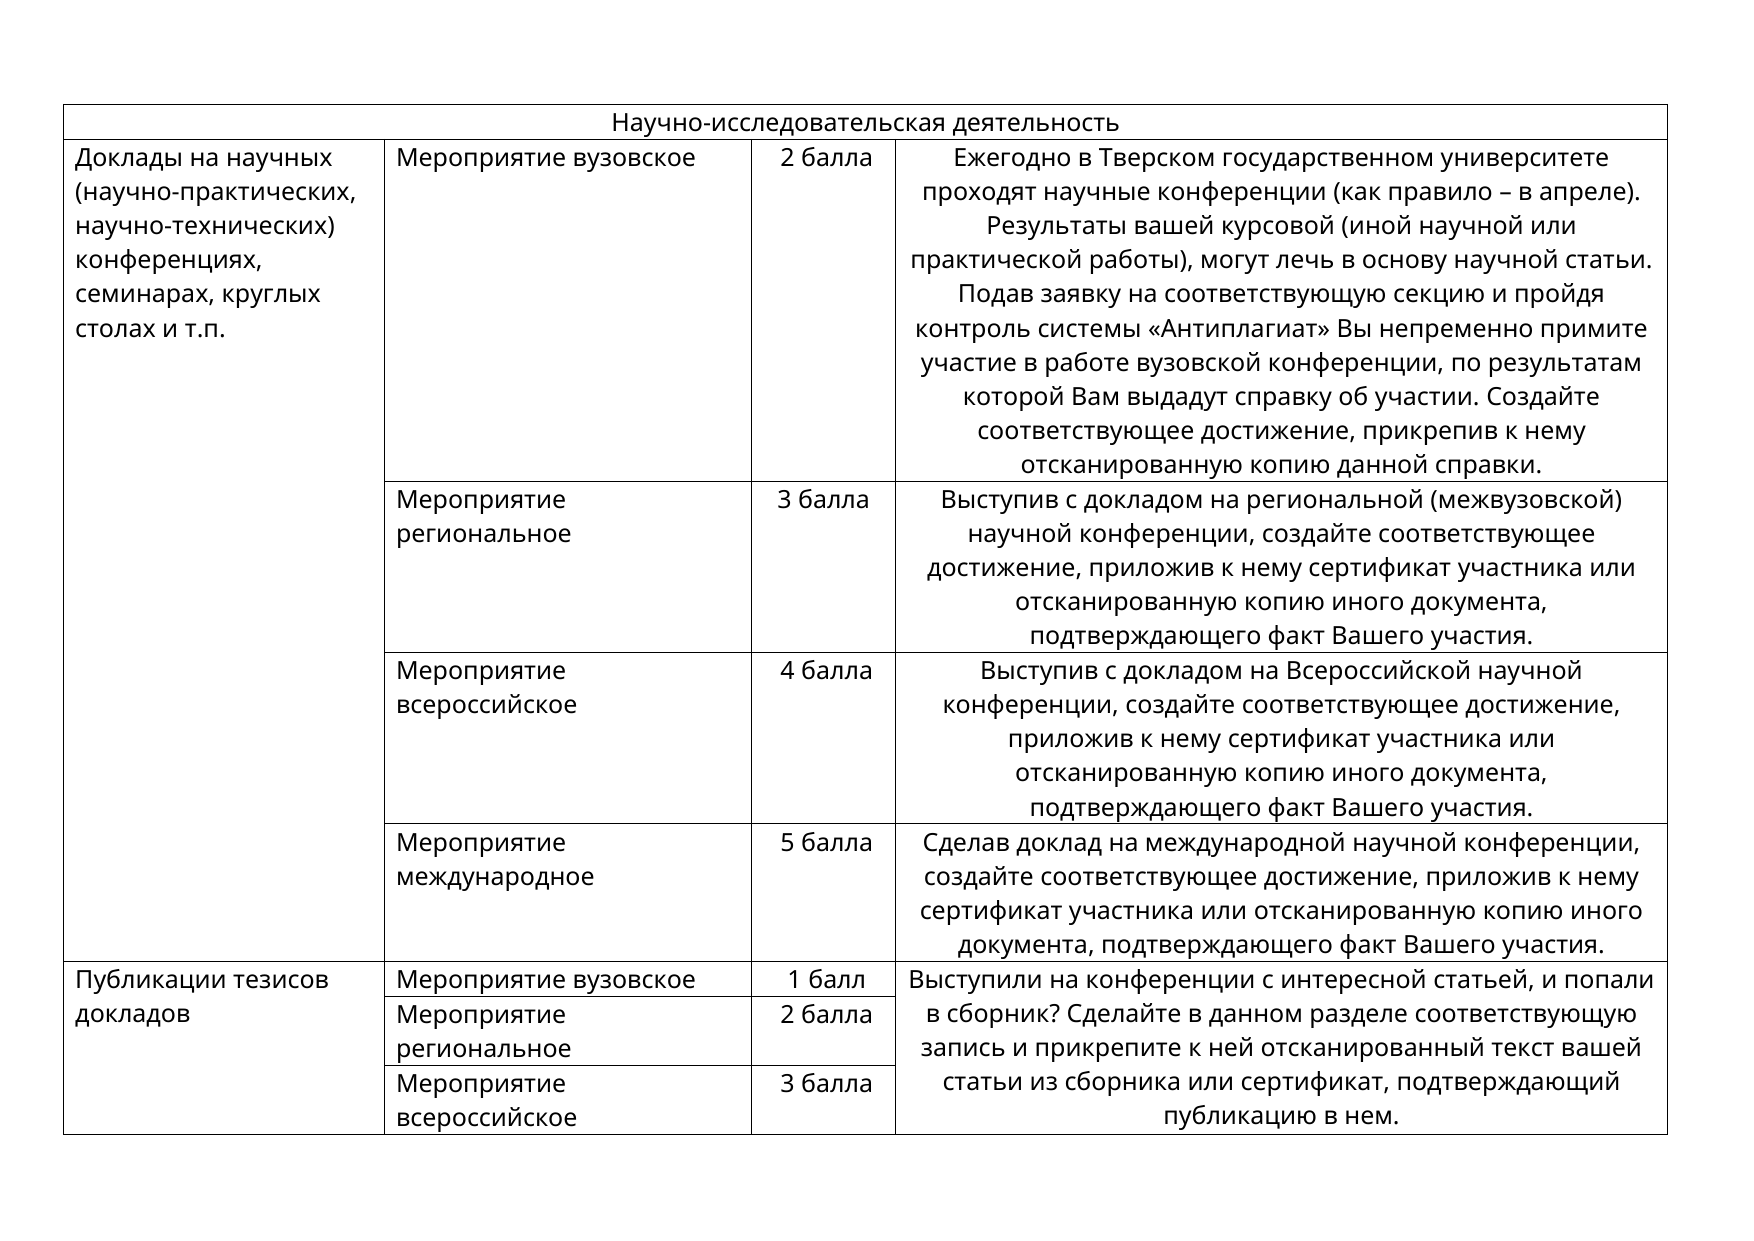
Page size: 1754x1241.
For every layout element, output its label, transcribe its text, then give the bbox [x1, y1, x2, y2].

table_cell Выступив с докладом на региональной (межвузовской) научной конференции, создайте соответствующее достижение, приложив к нему сертификат участника или отсканированную копию иного документа, подтверждающего факт Вашего участия. [896, 482, 1667, 652]
table_cell Мероприятие международное [385, 824, 751, 961]
table_cell Сделав доклад на международной научной конференции, создайте соответствующее достижение, приложив к нему сертификат участника или отсканированную копию иного документа, подтверждающего факт Вашего участия. [896, 824, 1667, 961]
table_cell Ежегодно в Тверском государственном университете проходят научные конференции (как правило – в апреле). Результаты вашей курсовой (иной научной или практической работы), могут лечь в основу научной статьи. Подав заявку на соответствующую секцию и пройдя контроль системы «Антиплагиат» Вы непременно примите участие в работе вузовской конференции, по результатам которой Вам выдадут справку об участии. Создайте соответствующее достижение, прикрепив к нему отсканированную копию данной справки. [896, 140, 1667, 481]
table_cell Доклады на научных (научно-практических, научно-технических) конференциях, семинарах, круглых столах и т.п. [64, 140, 384, 961]
table_cell Мероприятие вузовское [385, 962, 751, 996]
table_cell Выступили на конференции с интересной статьей, и попали в сборник? Сделайте в данном разделе соответствующую запись и прикрепите к ней отсканированный текст вашей статьи из сборника или сертификат, подтверждающий публикацию в нем. [896, 962, 1667, 1134]
table_cell 5 балла [752, 824, 895, 961]
table_cell Мероприятие региональное [385, 997, 751, 1065]
table_cell Мероприятие всероссийское [385, 653, 751, 823]
table_cell 3 балла [752, 482, 895, 652]
table_cell Публикации тезисов докладов [64, 962, 384, 1134]
table_cell 1 балл [752, 962, 895, 996]
table_cell Мероприятие вузовское [385, 140, 751, 481]
table_cell 3 балла [752, 1066, 895, 1134]
table_cell 4 балла [752, 653, 895, 823]
table_header Научно-исследовательская деятельность [64, 105, 1667, 139]
table_cell Мероприятие всероссийское [385, 1066, 751, 1134]
table_cell 2 балла [752, 140, 895, 481]
table_cell Выступив с докладом на Всероссийской научной конференции, создайте соответствующее достижение, приложив к нему сертификат участника или отсканированную копию иного документа, подтверждающего факт Вашего участия. [896, 653, 1667, 823]
table_cell Мероприятие региональное [385, 482, 751, 652]
table_cell 2 балла [752, 997, 895, 1065]
